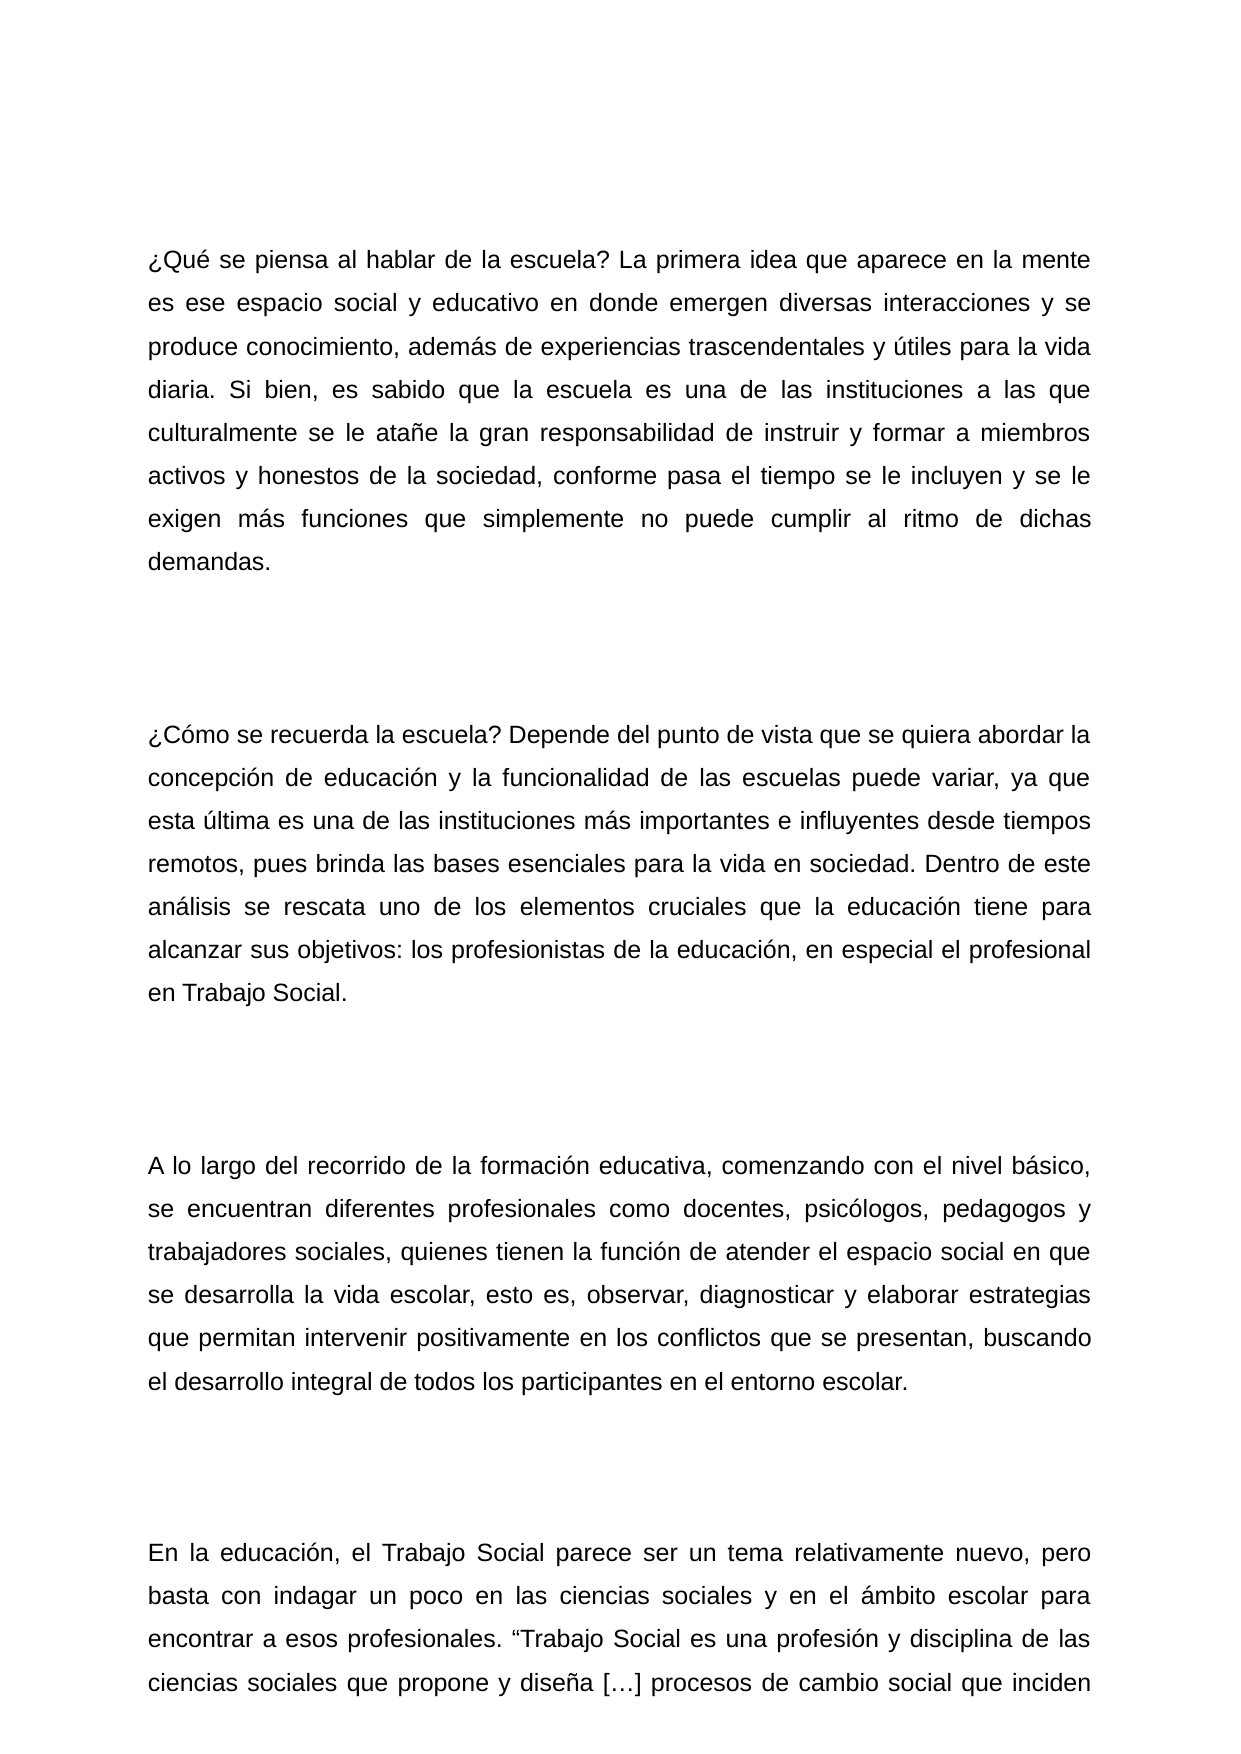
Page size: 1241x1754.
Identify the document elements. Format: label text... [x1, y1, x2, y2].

text ¿Qué se piensa al hablar de la escuela? La primera idea que aparece en la mente es ese espacio social y educativo en donde emergen diversas interacciones y se produce conocimiento, además de experiencias trascendentales y útiles para la vida diaria. Si bien, es sabido que la escuela es una de las instituciones a las que culturalmente se le atañe la gran responsabilidad de instruir y formar a miembros activos y honestos de la sociedad, conforme pasa el tiempo se le incluyen y se le exigen más funciones que simplemente no puede cumplir al ritmo de dichas demandas. [148, 245, 1093, 576]
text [148, 1538, 1093, 1696]
text A lo largo del recorrido de la formación educativa, comenzando con el nivel básico, se encuentran diferentes profesionales como docentes, psicólogos, pedagogos y trabajadores sociales, quienes tienen la función de atender el espacio social en que se desarrolla la vida escolar, esto es, observar, diagnosticar y elaborar estrategias que permitan intervenir positivamente en los conflictos que se presentan, buscando el desarrollo integral de todos los participantes en el entorno escolar. [148, 1151, 1093, 1395]
text ¿Cómo se recuerda la escuela? Depende del punto de vista que se quiera abordar la concepción de educación y la funcionalidad de las escuelas puede variar, ya que esta última es una de las instituciones más importantes e influyentes desde tiempos remotos, pues brinda las bases esenciales para la vida en sociedad. Dentro de este análisis se rescata uno de los elementos cruciales que la educación tiene para alcanzar sus objetivos: los profesionistas de la educación, en especial el profesional en Trabajo Social. [148, 719, 1093, 1007]
